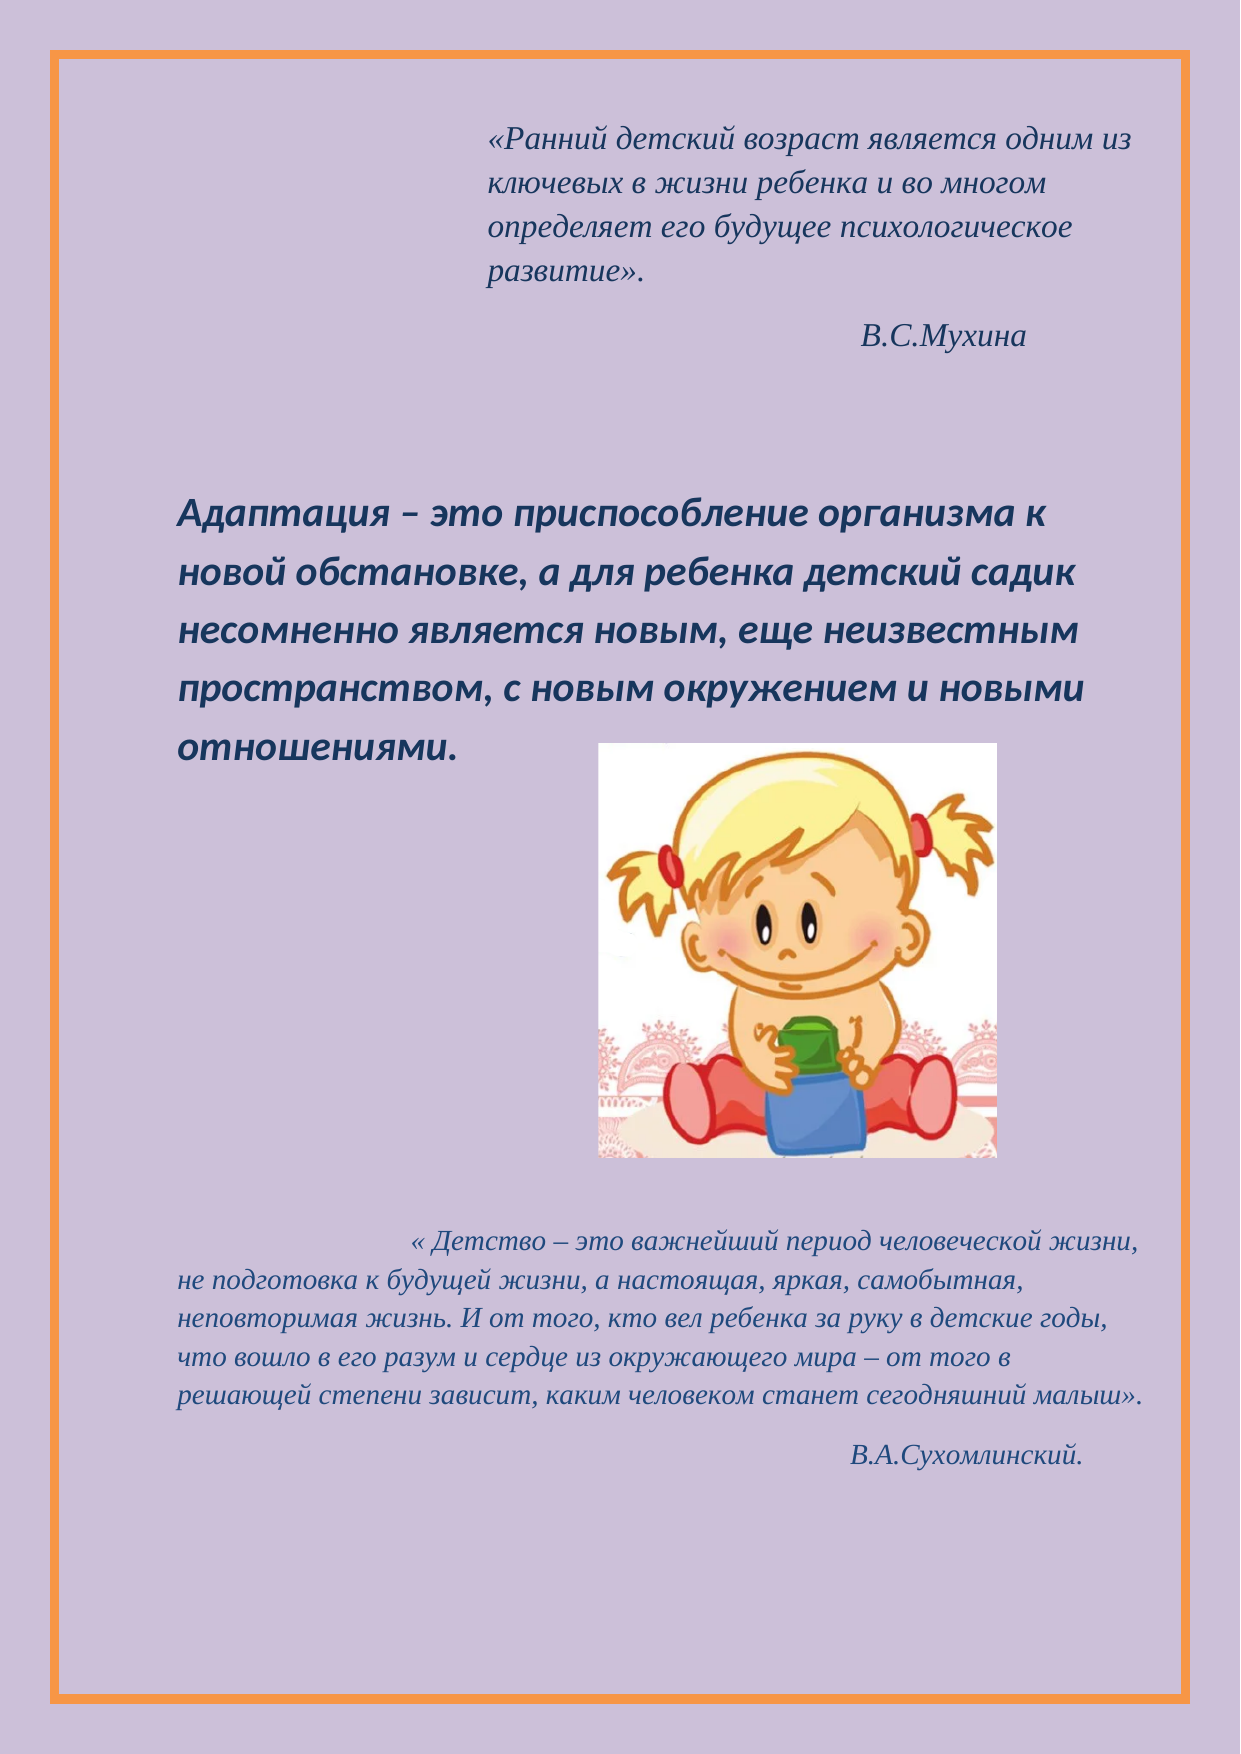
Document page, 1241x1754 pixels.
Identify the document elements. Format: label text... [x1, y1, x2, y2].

text « Детство – это важнейший период человеческой жизни, не подготовка к будущей жизни, а настоящая, яркая, самобытная, неповторимая жизнь. И от того, кто вел ребенка за руку в детские годы, что вошло в его разум и сердце из окружающего мира – от того в решающей степени зависит, каким человеком станет сегодняшний малыш». [177, 1223, 1152, 1411]
text В.А.Сухомлинский. [177, 1437, 1152, 1470]
text В.С.Мухина [177, 315, 1152, 353]
text «Ранний детский возраст является одним из ключевых в жизни ребенка и во многом определяет его будущее психологическое развитие». [487, 118, 1152, 289]
text Адаптация – это приспособление организма к новой обстановке, а для ребенка детский садик несомненно является новым, еще неизвестным пространством, с новым окружением и новыми отношениями. [177, 486, 1152, 771]
picture [598, 743, 997, 1158]
